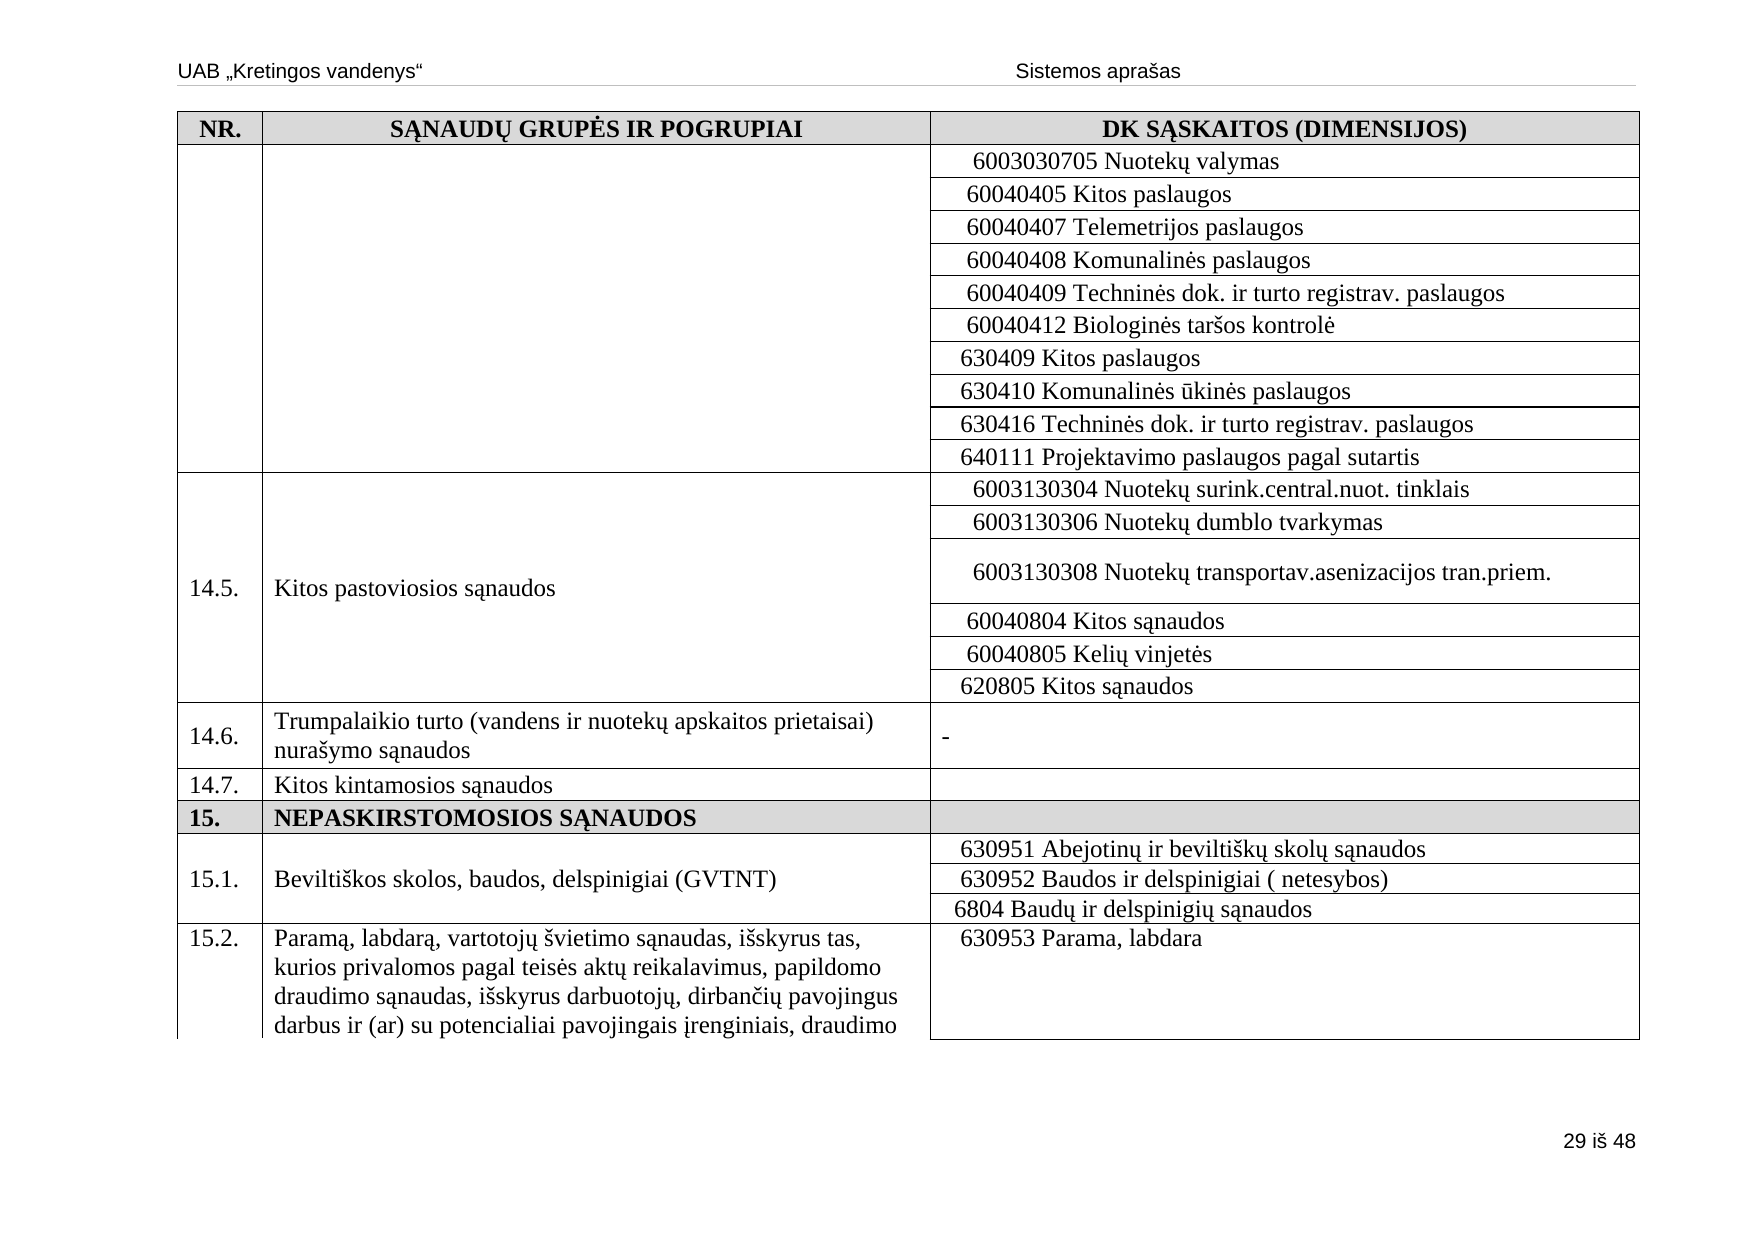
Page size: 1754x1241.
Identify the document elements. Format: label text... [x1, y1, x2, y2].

table_cell 60040409 Techninės dok. ir turto registrav. paslaugos [931, 276, 1639, 308]
table_cell 640111 Projektavimo paslaugos pagal sutartis [931, 440, 1639, 472]
table_cell [931, 801, 1639, 833]
table_cell 60040408 Komunalinės paslaugos [931, 244, 1639, 275]
table_cell Kitos kintamosios sąnaudos [263, 769, 930, 800]
table_cell 14.7. [178, 769, 262, 800]
table_header SĄNAUDŲ GRUPĖS IR POGRUPIAI [263, 112, 930, 144]
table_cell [263, 924, 930, 1038]
table_cell 60040412 Biologinės taršos kontrolė [931, 309, 1639, 341]
table_cell 630416 Techninės dok. ir turto registrav. paslaugos [931, 408, 1639, 439]
table_cell 60040804 Kitos sąnaudos [931, 604, 1639, 636]
table_cell 630410 Komunalinės ūkinės paslaugos [931, 375, 1639, 406]
table_cell 630409 Kitos paslaugos [931, 342, 1639, 374]
table_cell 6003030705 Nuotekų valymas [931, 145, 1639, 177]
table_cell 60040805 Kelių vinjetės [931, 637, 1639, 669]
table_cell - [931, 703, 1639, 767]
table_cell 60040407 Telemetrijos paslaugos [931, 211, 1639, 242]
table_cell 6804 Baudų ir delspinigių sąnaudos [931, 894, 1639, 922]
table_cell Beviltiškos skolos, baudos, delspinigiai (GVTNT) [263, 834, 930, 922]
table_cell Trumpalaikio turto (vandens ir nuotekų apskaitos prietaisai) nurašymo sąnaudos [263, 703, 930, 767]
table_cell 6003130304 Nuotekų surink.central.nuot. tinklais [931, 473, 1639, 505]
table_cell NEPASKIRSTOMOSIOS SĄNAUDOS [263, 801, 930, 833]
table_cell 14.6. [178, 703, 262, 767]
table_header NR. [178, 112, 262, 144]
table_cell 6003130306 Nuotekų dumblo tvarkymas [931, 506, 1639, 538]
table_header DK SĄSKAITOS (DIMENSIJOS) [931, 112, 1639, 144]
table_cell [931, 769, 1639, 800]
table_cell 620805 Kitos sąnaudos [931, 670, 1639, 702]
table_cell 630951 Abejotinų ir beviltiškų skolų sąnaudos [931, 834, 1639, 863]
table_cell 15.2. [178, 924, 262, 1038]
table_cell 15.1. [178, 834, 262, 922]
table_cell 14.5. [178, 473, 262, 702]
table_cell Kitos pastoviosios sąnaudos [263, 473, 930, 702]
table_cell 630952 Baudos ir delspinigiai ( netesybos) [931, 864, 1639, 893]
table_cell 60040405 Kitos paslaugos [931, 178, 1639, 209]
table_cell 15. [178, 801, 262, 833]
table_cell 6003130308 Nuotekų transportav.asenizacijos tran.priem. [931, 539, 1639, 603]
table_cell 630953 Parama, labdara [931, 924, 1639, 1038]
